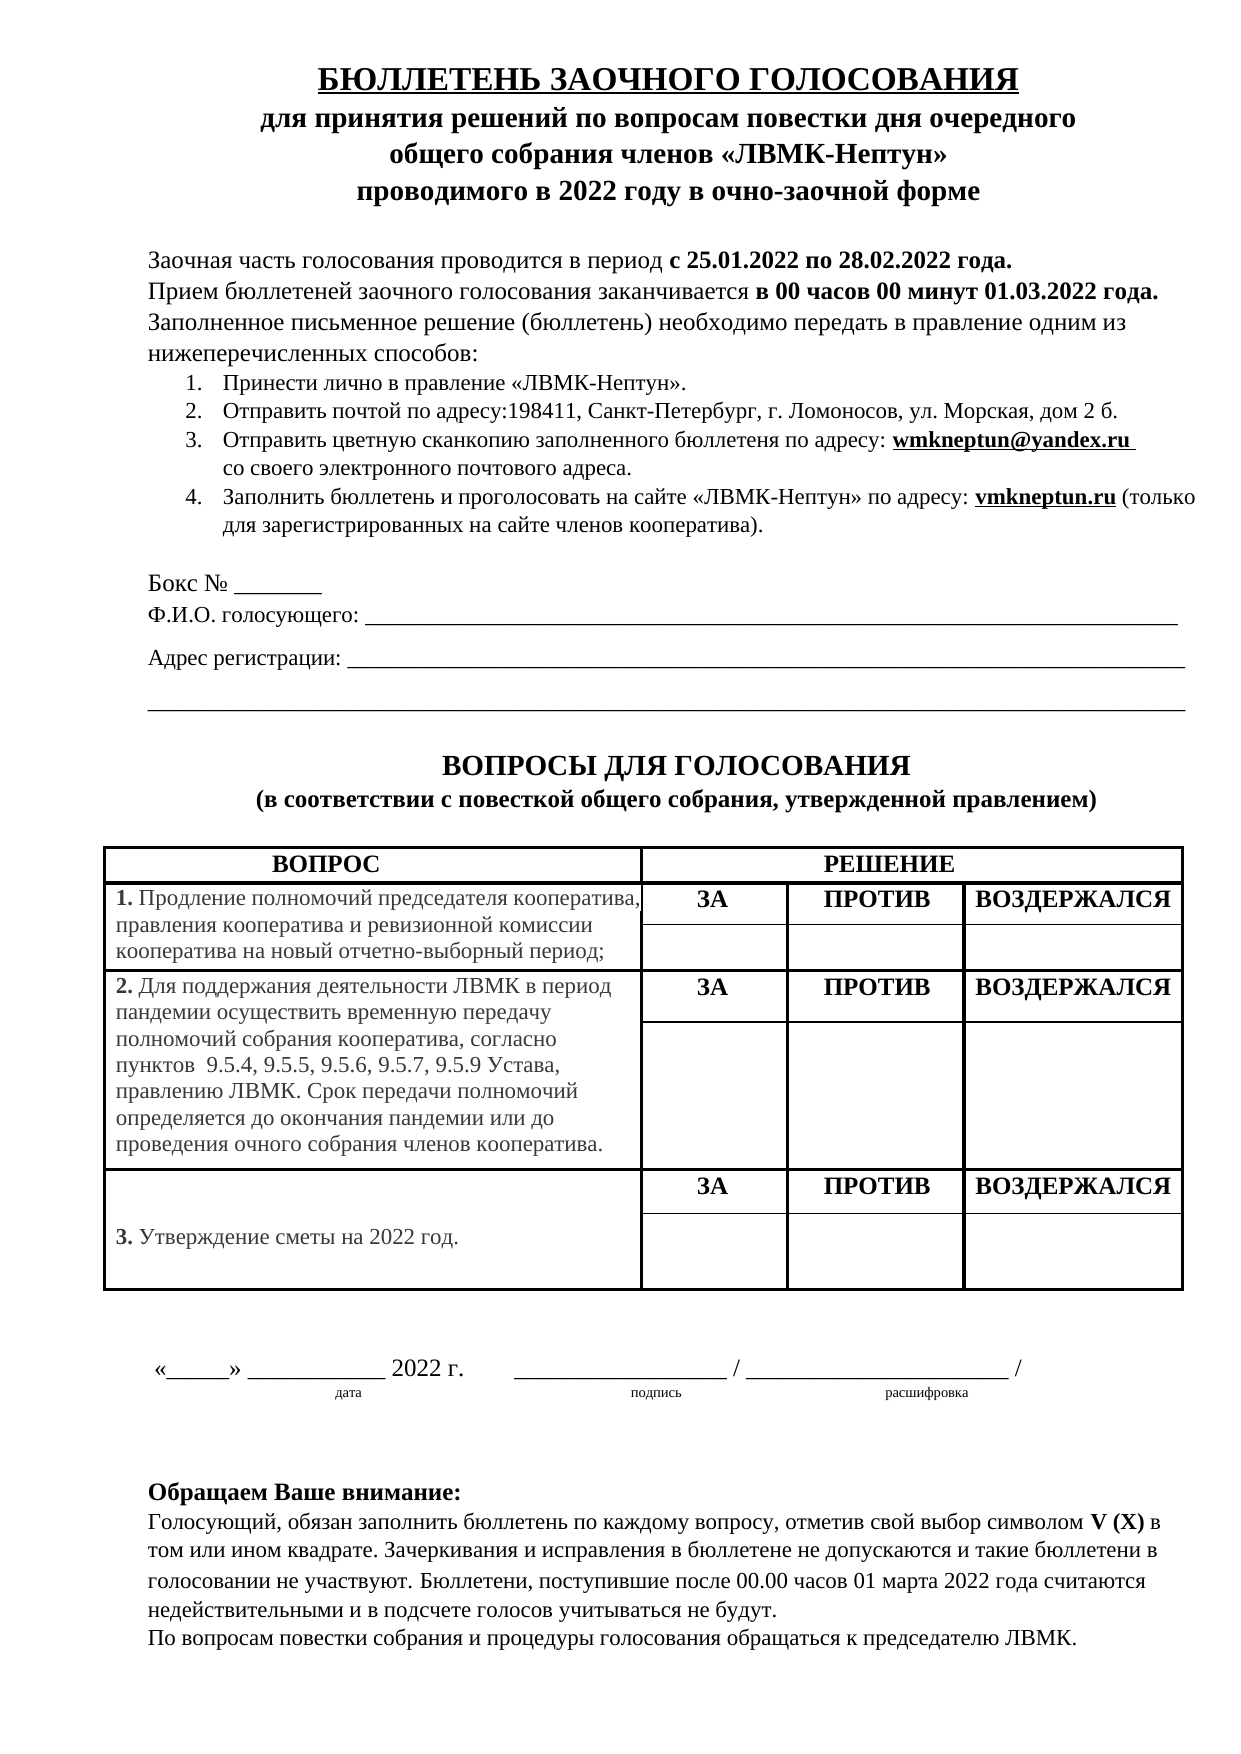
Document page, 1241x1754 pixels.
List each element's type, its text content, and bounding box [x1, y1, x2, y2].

list Принести лично в правление «ЛВМК-Нептун». [185, 369, 1205, 396]
table_cell ВОЗДЕРЖАЛСЯ [966, 885, 1181, 924]
table_cell ПРОТИВ [789, 885, 962, 924]
list Отправить почтой по адресу:198411, Санкт-Петербург, г. Ломоносов, ул. Морская, дом 2 б. [185, 398, 1205, 424]
text Голосующий, обязан заполнить бюллетень по каждому вопросу, отметив свой выбор символом V (Х) в [148, 1508, 1205, 1534]
table_cell 1. Продление полномочий председателя кооператива, правления кооператива и ревизионной комиссии кооператива на новый отчетно-выборный период; [106, 885, 640, 969]
table_cell 3. Утверждение сметы на 2022 год. [106, 1171, 640, 1288]
table_cell ПРОТИВ [789, 1171, 962, 1213]
table_header [964, 849, 1181, 881]
text дата подпись расшифровка [148, 1384, 1205, 1413]
text Заочная часть голосования проводится в период с 25.01.2022 по 28.02.2022 года. [148, 245, 1152, 274]
table_cell [789, 925, 962, 969]
text Прием бюллетеней заочного голосования заканчивается в 00 часов 00 минут 01.03.2022 года. [148, 276, 1205, 305]
table_header ВОПРОС [106, 849, 640, 881]
list со своего электронного почтового адреса. [223, 454, 1205, 481]
text Адрес регистрации: ___________________________________________________________________ [148, 642, 1205, 671]
table_cell [966, 1214, 1181, 1288]
table_cell [643, 1023, 786, 1168]
table_cell [643, 1214, 786, 1288]
table_cell ЗА [643, 1171, 786, 1213]
text общего собрания членов «ЛВМК-Нептун» [185, 137, 1152, 170]
text том или ином квадрате. Зачеркивания и исправления в бюллетене не допускаются и такие бюллетени в голосовании не участвуют. Бюллетени, поступившие после 00.00 часов 01 марта 2022 года считаются недействительными и в подсчете голосов учитываться не будут. [148, 1536, 1205, 1622]
text ___________________________________________________________________________________ [148, 686, 1205, 714]
table_cell ЗА [643, 885, 786, 924]
text Бокс № _______ [148, 568, 1205, 597]
table_cell [789, 1023, 962, 1168]
list Заполнить бюллетень и проголосовать на сайте «ЛВМК-Нептун» по адресу: vmkneptun.ru (только для зарегистрированных на сайте членов кооператива). [185, 483, 1205, 538]
text для принятия решений по вопросам повестки дня очередного [185, 100, 1152, 134]
text ВОПРОСЫ ДЛЯ ГОЛОСОВАНИЯ [148, 748, 1205, 781]
text проводимого в 2022 году в очно-заочной форме [185, 173, 1152, 206]
text Обращаем Ваше внимание: [148, 1477, 1205, 1506]
table_cell ЗА [643, 972, 786, 1021]
table_cell [643, 925, 786, 969]
text (в соответствии с повесткой общего собрания, утвержденной правлением) [148, 784, 1205, 812]
table_cell [789, 1214, 962, 1288]
table_cell 2. Для поддержания деятельности ЛВМК в период пандемии осуществить временную передачу полномочий собрания кооператива, согласно пунктов 9.5.4, 9.5.5, 9.5.6, 9.5.7, 9.5.9 Устава, правлению ЛВМК. Срок передачи полномочий определяется до окончания пандемии или до проведения очного собрания членов кооператива. [106, 972, 640, 1168]
table_cell [966, 1023, 1181, 1168]
list Отправить цветную сканкопию заполненного бюллетеня по адресу: wmkneptun@yandex.ru [185, 426, 1205, 452]
table_header [643, 849, 787, 881]
table_cell ВОЗДЕРЖАЛСЯ [966, 1171, 1181, 1213]
table_cell ВОЗДЕРЖАЛСЯ [966, 972, 1181, 1021]
text БЮЛЛЕТЕНЬ ЗАОЧНОГО ГОЛОСОВАНИЯ [185, 59, 1152, 97]
table_header РЕШЕНИЕ [787, 849, 964, 881]
text Ф.И.О. голосующего: _________________________________________________________________ [148, 599, 1205, 628]
table_cell [966, 925, 1181, 969]
text «_____» ___________ 2022 г. _________________ / _____________________ / [148, 1353, 1205, 1382]
text По вопросам повестки собрания и процедуры голосования обращаться к председателю ЛВМК. [148, 1624, 1205, 1651]
text Заполненное письменное решение (бюллетень) необходимо передать в правление одним из нижеперечисленных способов: [148, 307, 1205, 367]
table_cell ПРОТИВ [789, 972, 962, 1021]
